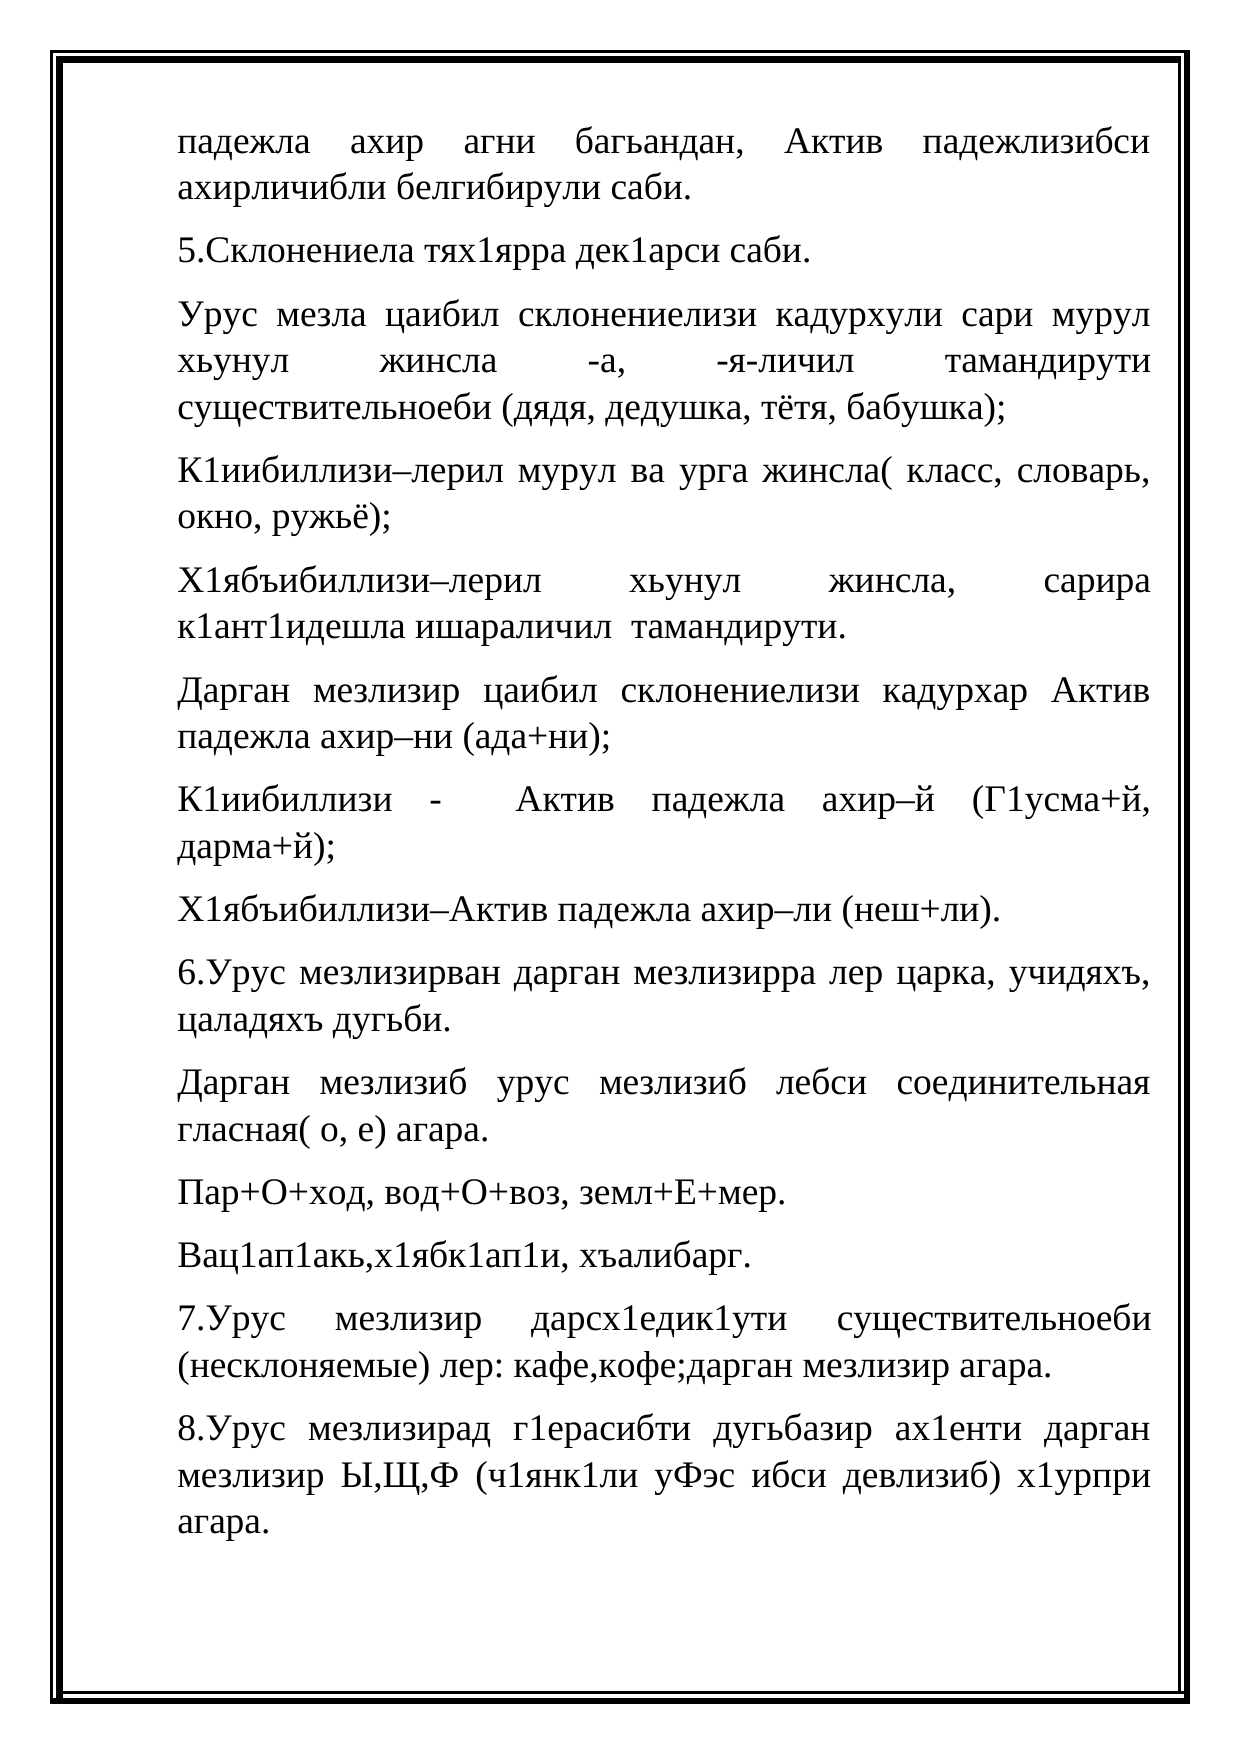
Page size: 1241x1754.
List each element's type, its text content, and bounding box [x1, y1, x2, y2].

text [177, 118, 1152, 208]
text Дарган мезлизир цаибил склонениелизи кадурхар Актив падежла ахир–ни (ада+ни); [177, 667, 1152, 757]
text 6.Урус мезлизирван дарган мезлизирра лер царка, учидяхъ, цаладяхъ дугьби. [177, 950, 1152, 1039]
text Урус мезла цаибил склонениелизи кадурхули сари мурул хьунул жинсла -а, -я-личил тамандирути существительноеби (дядя, дедушка, тётя, бабушка); [177, 291, 1152, 427]
text 7.Урус мезлизир дарсх1едик1ути существительноеби (несклоняемые) лер: кафе,кофе;дарган мезлизир агара. [177, 1296, 1152, 1386]
text К1иибиллизи–лерил мурул ва урга жинсла( класс, словарь, окно, ружьё); [177, 447, 1152, 537]
text Пар+О+ход, вод+О+воз, земл+Е+мер. [177, 1169, 1152, 1212]
text 5.Склонениела тях1ярра дек1арси саби. [177, 228, 1152, 271]
text Вац1ап1акь,х1ябк1ап1и, хъалибарг. [177, 1233, 1152, 1276]
text Дарган мезлизиб урус мезлизиб лебси соединительная гласная( о, е) агара. [177, 1059, 1152, 1149]
text Х1ябъибиллизи–Актив падежла ахир–ли (неш+ли). [177, 887, 1152, 930]
text К1иибиллизи - Актив падежла ахир–й (Г1усма+й, дарма+й); [177, 777, 1152, 866]
text 8.Урус мезлизирад г1ерасибти дугьбазир ах1енти дарган мезлизир Ы,Щ,Ф (ч1янк1ли уФэс ибси девлизиб) х1урпри агара. [177, 1406, 1152, 1542]
text Х1ябъибиллизи–лерил хьунул жинсла, сарира к1ант1идешла ишараличил тамандирути. [177, 557, 1152, 647]
